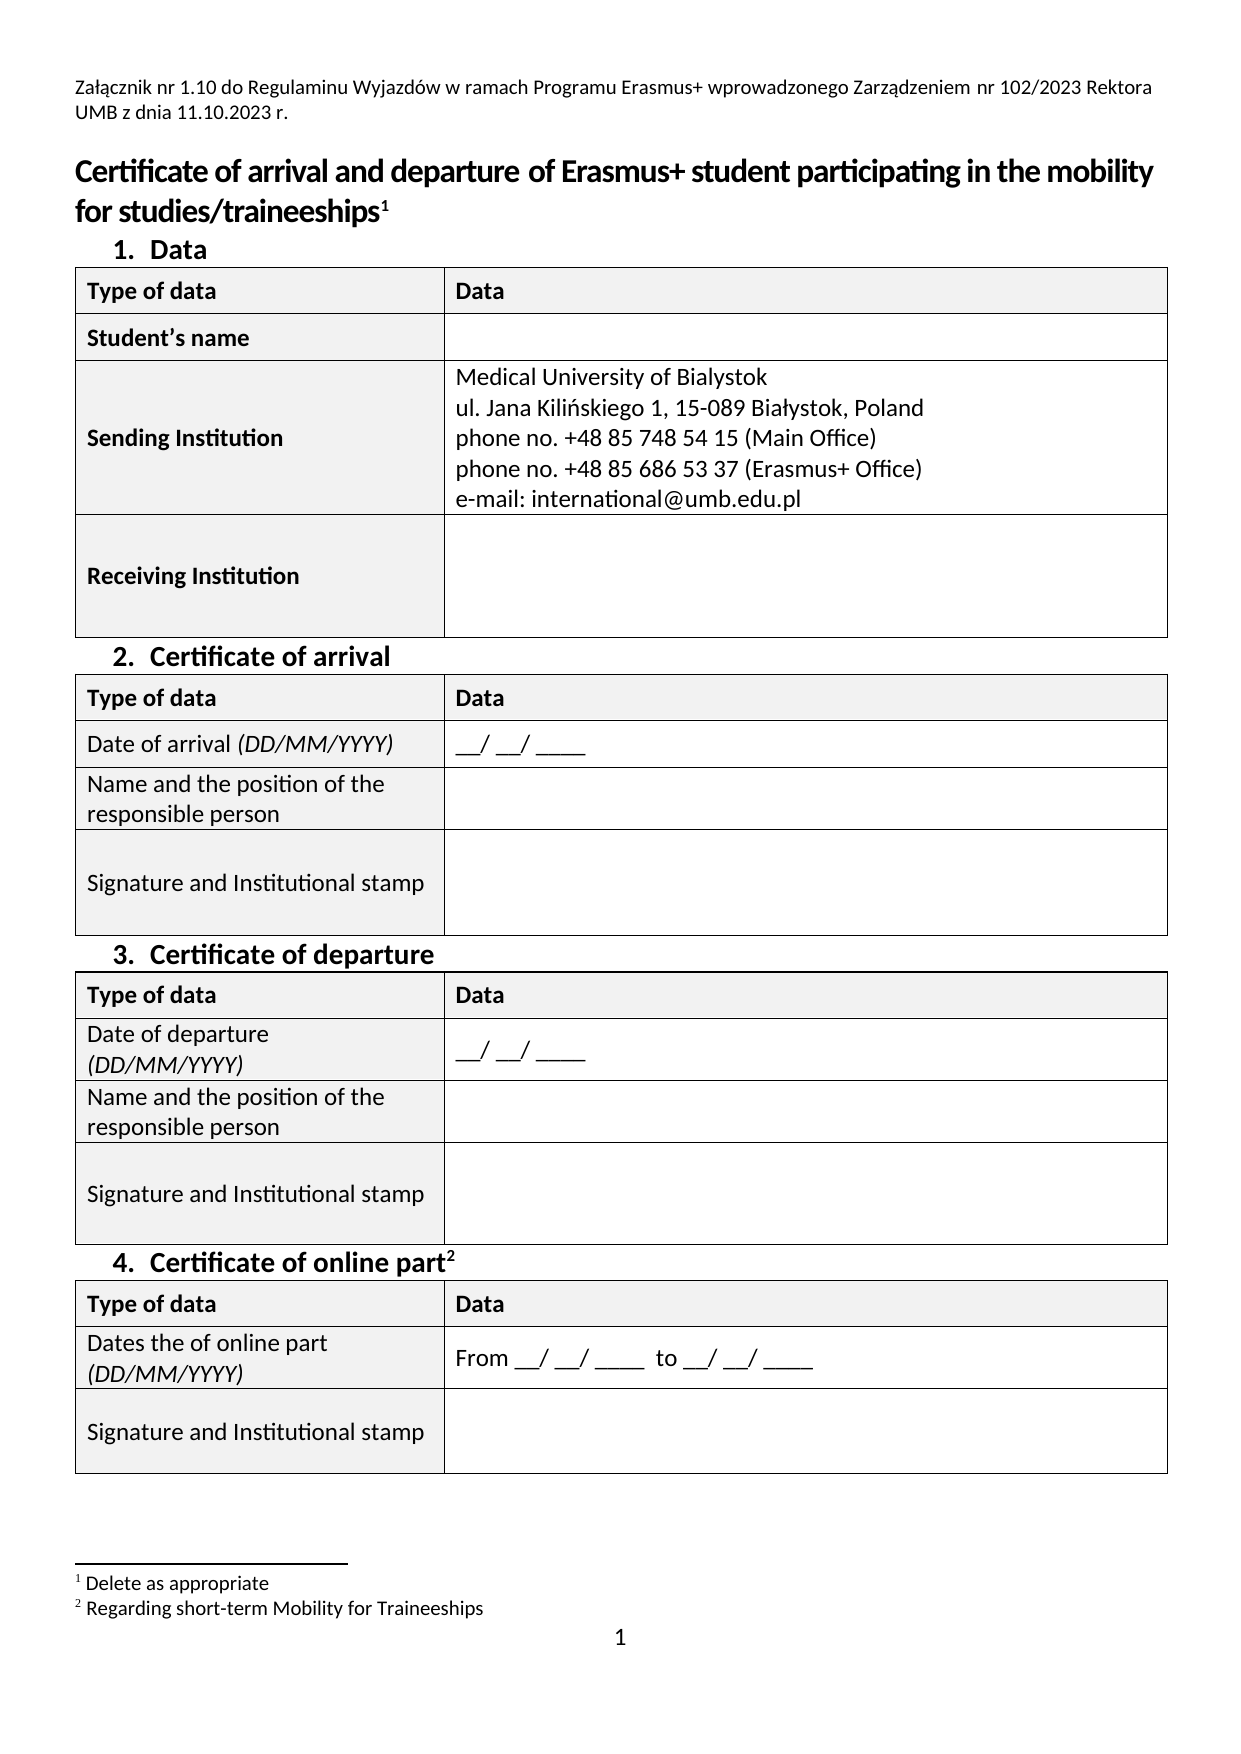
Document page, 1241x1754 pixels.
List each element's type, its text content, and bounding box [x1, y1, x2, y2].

subtitle Certificate of arrival [112, 638, 1165, 673]
table_header Type of data [76, 973, 444, 1017]
title Certificate of arrival and departure of Erasmus+ student participating in the mobility for studies/traineeships [75, 150, 1165, 231]
table_cell Name and the position of the responsible person [76, 768, 444, 829]
table_cell Student’s name [76, 314, 444, 360]
table_cell Name and the position of the responsible person [76, 1081, 444, 1142]
table_cell Medical University of Bialystok ul. Jana Kilińskiego 1, 15-089 Białystok, Poland phone no. +48 85 748 54 15 (Main Office) phone no. +48 85 686 53 37 (Erasmus+ Office) e-mail: international@umb.edu.pl [445, 361, 1167, 514]
table_cell [445, 830, 1167, 935]
table_cell [445, 768, 1167, 829]
table_header Data [445, 268, 1167, 313]
table_header Type of data [76, 1281, 444, 1326]
table_cell [445, 1081, 1167, 1142]
subtitle Certificate of departure [112, 936, 1165, 971]
table_cell [445, 515, 1167, 637]
table_header Data [445, 973, 1167, 1017]
table_cell Signature and Institutional stamp [76, 1143, 444, 1243]
table_cell Date of departure (DD/MM/YYYY) [76, 1019, 444, 1079]
table_header Data [445, 675, 1167, 719]
table_cell Date of arrival (DD/MM/YYYY) [76, 721, 444, 767]
table_cell Dates the of online part (DD/MM/YYYY) [76, 1327, 444, 1388]
table_cell [445, 314, 1167, 360]
table_cell Signature and Institutional stamp [76, 1389, 444, 1473]
table_cell Receiving Institution [76, 515, 444, 637]
table_cell Signature and Institutional stamp [76, 830, 444, 935]
table_header Type of data [76, 268, 444, 313]
table_header Data [445, 1281, 1167, 1326]
table_cell __/ __/ ____ [445, 1019, 1167, 1079]
table_cell [445, 1143, 1167, 1243]
table_cell __/ __/ ____ [445, 721, 1167, 767]
subtitle Certificate of online part [112, 1245, 1165, 1280]
table_header Type of data [76, 675, 444, 719]
subtitle Data [112, 231, 1165, 267]
table_cell [445, 1389, 1167, 1473]
table_cell Sending Institution [76, 361, 444, 514]
table_cell From __/ __/ ____ to __/ __/ ____ [445, 1327, 1167, 1388]
